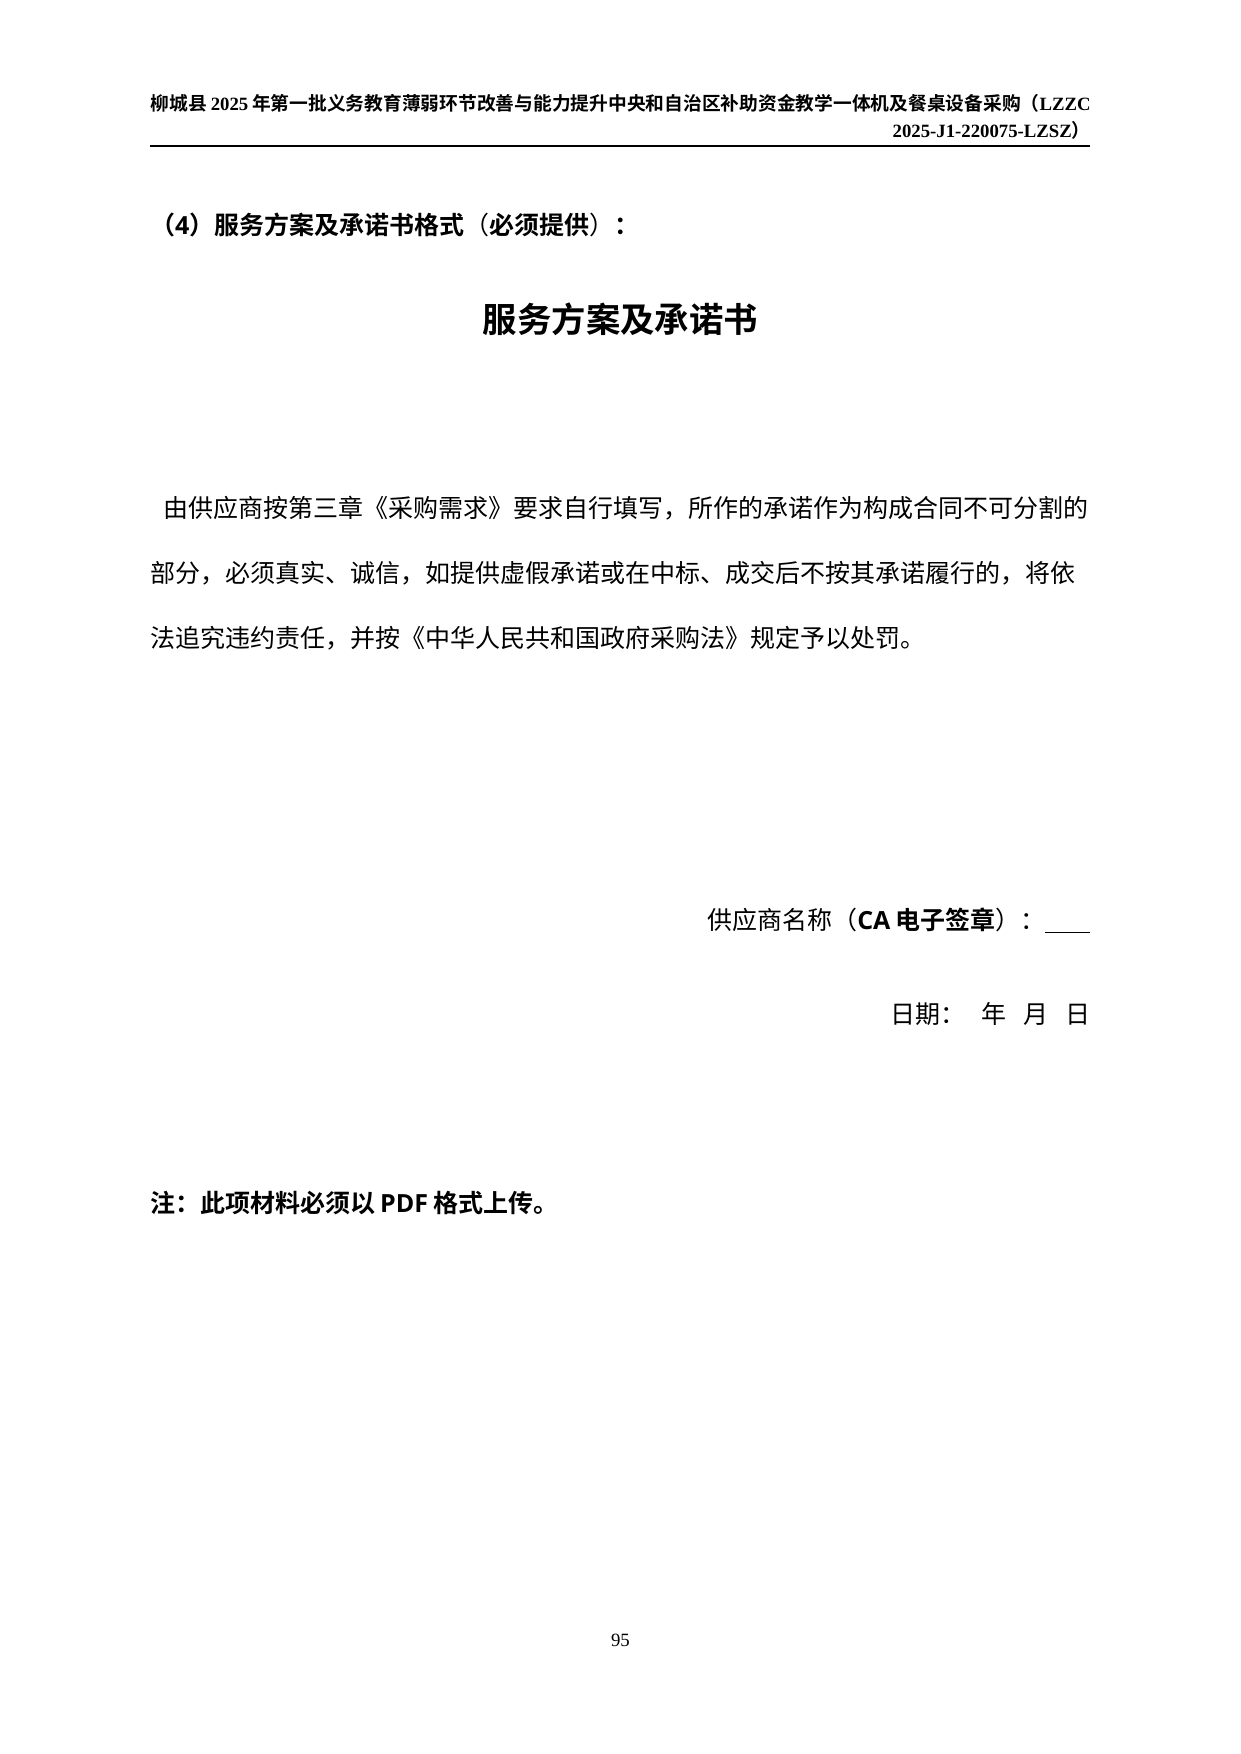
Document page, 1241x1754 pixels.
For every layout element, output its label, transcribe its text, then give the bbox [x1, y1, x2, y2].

text （4）服务方案及承诺书格式（必须提供）： [150, 191, 1090, 256]
text 供应商名称（CA电子签章）： [150, 886, 1090, 951]
text 注：此项材料必须以PDF格式上传。 [150, 1169, 1090, 1234]
text 日期： 年 月 日 [150, 980, 1090, 1045]
text 服务方案及承诺书 [150, 285, 1090, 350]
text 由供应商按第三章《采购需求》要求自行填写，所作的承诺作为构成合同不可分割的部分，必须真实、诚信，如提供虚假承诺或在中标、成交后不按其承诺履行的，将依法追究违约责任，并按《中华人民共和国政府采购法》规定予以处罚。 [150, 474, 1090, 669]
